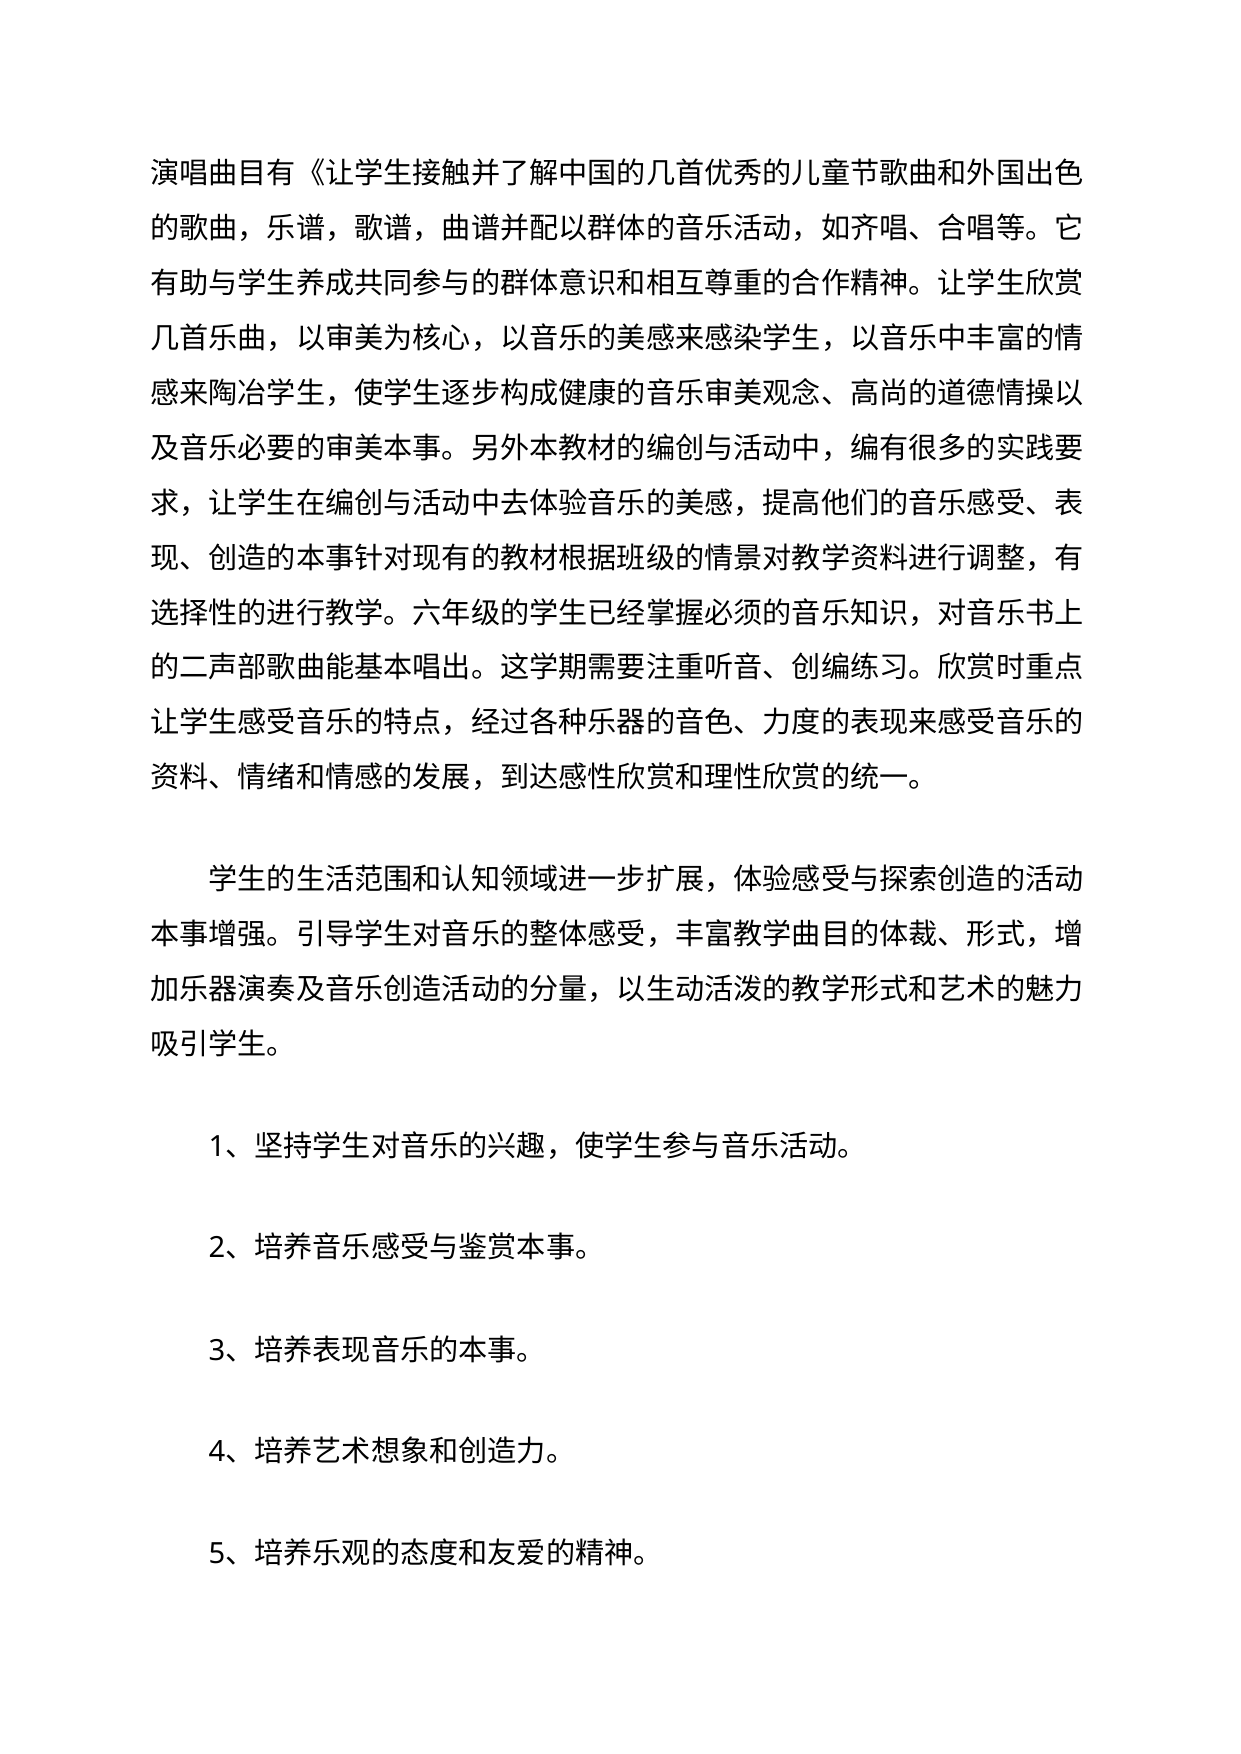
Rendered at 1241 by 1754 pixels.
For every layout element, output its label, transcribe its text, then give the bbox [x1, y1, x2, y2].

text 5、培养乐观的态度和友爱的精神。 [150, 1530, 1090, 1572]
text 学生的生活范围和认知领域进一步扩展，体验感受与探索创造的活动本事增强。引导学生对音乐的整体感受，丰富教学曲目的体裁、形式，增加乐器演奏及音乐创造活动的分量，以生动活泼的教学形式和艺术的魅力吸引学生。 [150, 856, 1090, 1063]
text 3、培养表现音乐的本事。 [150, 1326, 1090, 1368]
text 2、培养音乐感受与鉴赏本事。 [150, 1224, 1090, 1266]
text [150, 150, 1090, 796]
text 4、培养艺术想象和创造力。 [150, 1428, 1090, 1470]
text 1、坚持学生对音乐的兴趣，使学生参与音乐活动。 [150, 1122, 1090, 1164]
